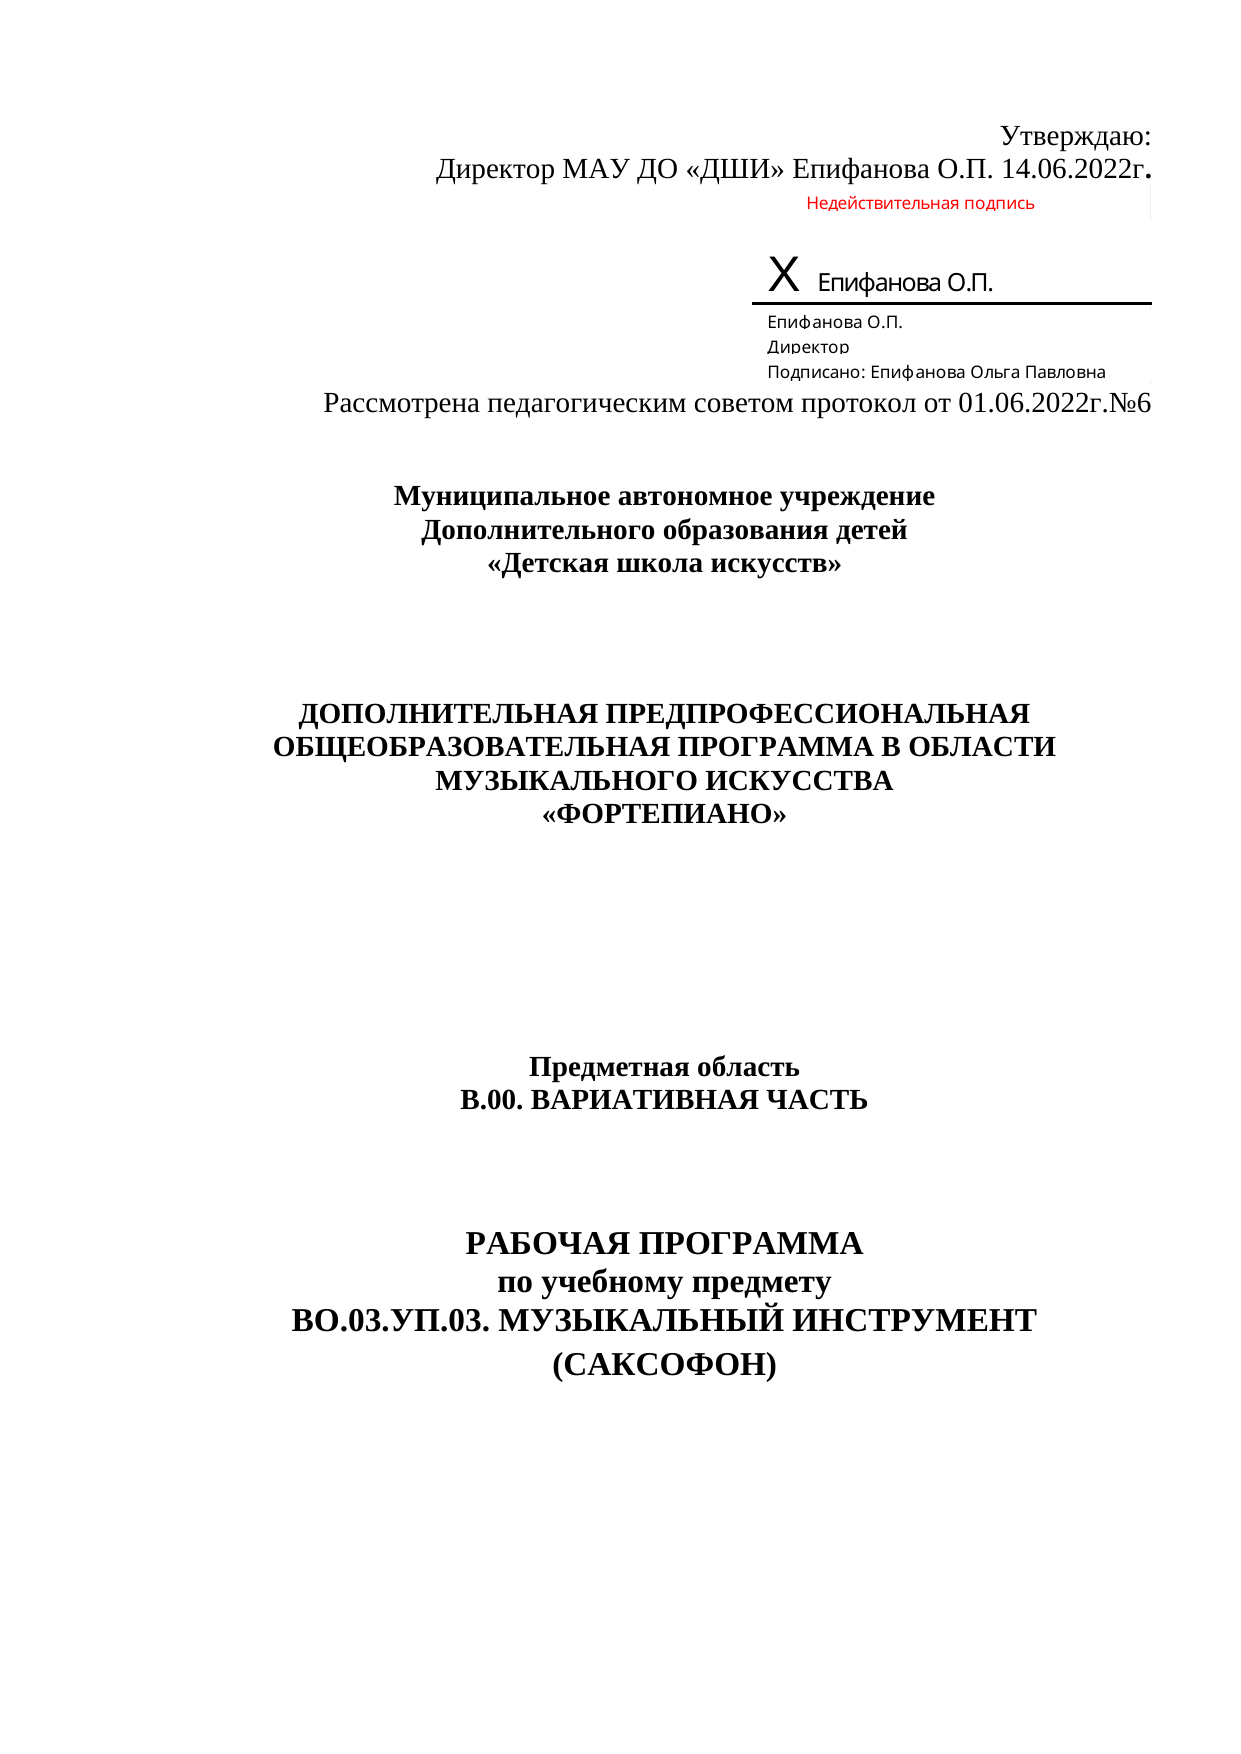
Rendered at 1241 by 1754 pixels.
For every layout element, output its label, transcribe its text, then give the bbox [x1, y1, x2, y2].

text Директор МАУ ДО «ДШИ» Епифанова О.П. 14.06.2022г. [177, 152, 1152, 185]
text «Детская школа искусств» [177, 545, 1152, 579]
text «ФОРТЕПИАНО» [177, 796, 1152, 830]
text ВО.03.УП.03. МУЗЫКАЛЬНЫЙ ИНСТРУМЕНТ (САКСОФОН) [177, 1300, 1152, 1382]
text Предметная область [177, 1049, 1152, 1082]
text РАБОЧАЯ ПРОГРАММА [177, 1223, 1152, 1262]
text Рассмотрена педагогическим советом протокол от 01.06.2022г.№6 [177, 385, 1152, 419]
text ДОПОЛНИТЕЛЬНАЯ ПРЕДПРОФЕССИОНАЛЬНАЯ ОБЩЕОБРАЗОВАТЕЛЬНАЯ ПРОГРАММА В ОБЛАСТИ [177, 696, 1152, 763]
text Муниципальное автономное учреждение [177, 478, 1152, 512]
text В.00. ВАРИАТИВНАЯ ЧАСТЬ [177, 1082, 1152, 1116]
text по учебному предмету [177, 1262, 1152, 1300]
text Утверждаю: [177, 118, 1152, 152]
text МУЗЫКАЛЬНОГО ИСКУССТВА [177, 763, 1152, 796]
text Дополнительного образования детей [177, 512, 1152, 545]
